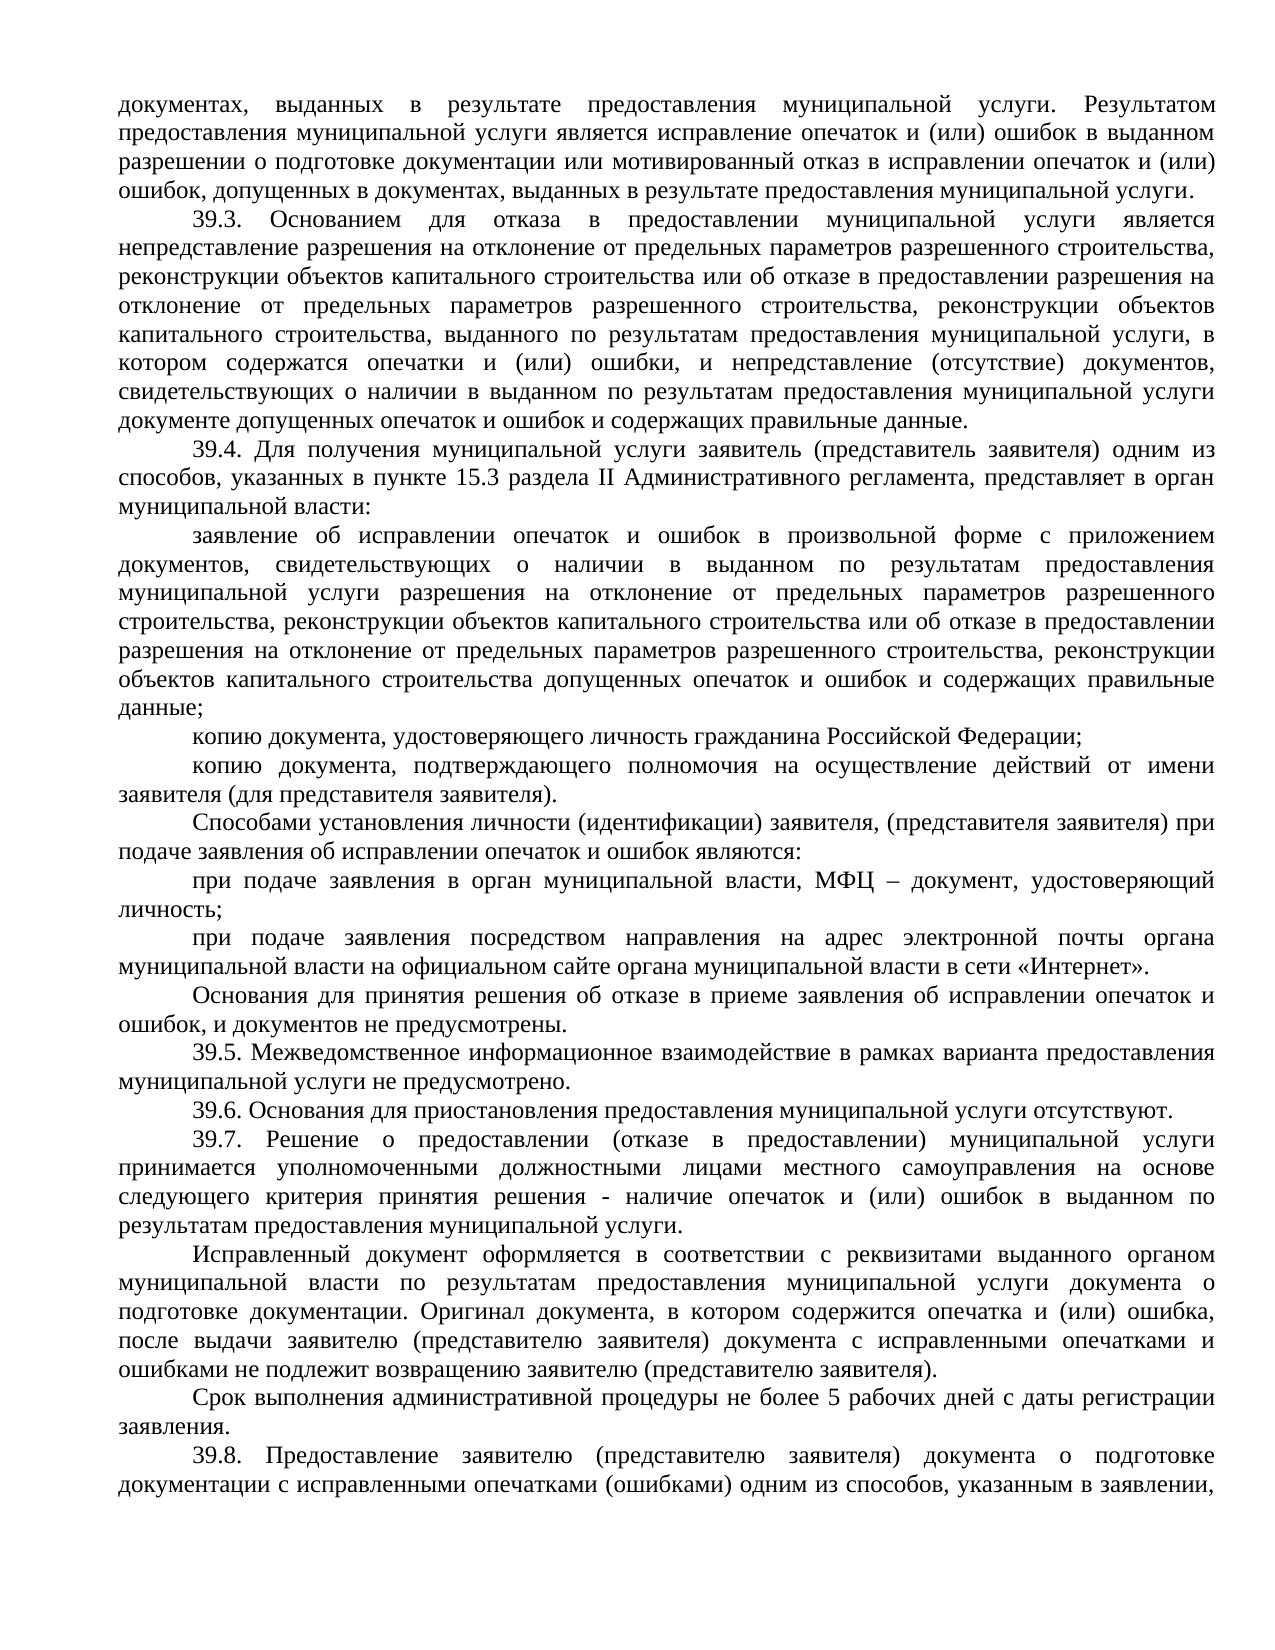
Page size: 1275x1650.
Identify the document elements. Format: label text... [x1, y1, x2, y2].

text заявление об исправлении опечаток и ошибок в произвольной форме с приложением документов, свидетельствующих о наличии в выданном по результатам предоставления муниципальной услуги разрешения на отклонение от предельных параметров разрешенного строительства, реконструкции объектов капитального строительства или об отказе в предоставлении разрешения на отклонение от предельных параметров разрешенного строительства, реконструкции объектов капитального строительства допущенных опечаток и ошибок и содержащих правильные данные; [118, 520, 1216, 721]
text при подаче заявления посредством направления на адрес электронной почты органа муниципальной власти на официальном сайте органа муниципальной власти в сети «Интернет». [118, 922, 1216, 980]
text Основания для принятия решения об отказе в приеме заявления об исправлении опечаток и ошибок, и документов не предусмотрены. [118, 980, 1216, 1037]
text копию документа, подтверждающего полномочия на осуществление действий от имени заявителя (для представителя заявителя). [118, 750, 1216, 807]
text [118, 1440, 1216, 1497]
text Способами установления личности (идентификации) заявителя, (представителя заявителя) при подаче заявления об исправлении опечаток и ошибок являются: [118, 807, 1216, 865]
text 39.6. Основания для приостановления предоставления муниципальной услуги отсутствуют. [118, 1095, 1216, 1124]
text 39.5. Межведомственное информационное взаимодействие в рамках варианта предоставления муниципальной услуги не предусмотрено. [118, 1037, 1216, 1095]
text 39.4. Для получения муниципальной услуги заявитель (представитель заявителя) одним из способов, указанных в пункте 15.3 раздела II Административного регламента, представляет в орган муниципальной власти: [118, 434, 1216, 520]
text копию документа, удостоверяющего личность гражданина Российской Федерации; [118, 721, 1216, 750]
text Исправленный документ оформляется в соответствии с реквизитами выданного органом муниципальной власти по результатам предоставления муниципальной услуги документа о подготовке документации. Оригинал документа, в котором содержится опечатка и (или) ошибка, после выдачи заявителю (представителю заявителя) документа с исправленными опечатками и ошибками не подлежит возвращению заявителю (представителю заявителя). [118, 1239, 1216, 1382]
text 39.7. Решение о предоставлении (отказе в предоставлении) муниципальной услуги принимается уполномоченными должностными лицами местного самоуправления на основе следующего критерия принятия решения - наличие опечаток и (или) ошибок в выданном по результатам предоставления муниципальной услуги. [118, 1124, 1216, 1239]
text Срок выполнения административной процедуры не более 5 рабочих дней с даты регистрации заявления. [118, 1382, 1216, 1440]
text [118, 89, 1216, 204]
text при подаче заявления в орган муниципальной власти, МФЦ – документ, удостоверяющий личность; [118, 865, 1216, 922]
text 39.3. Основанием для отказа в предоставлении муниципальной услуги является непредставление разрешения на отклонение от предельных параметров разрешенного строительства, реконструкции объектов капитального строительства или об отказе в предоставлении разрешения на отклонение от предельных параметров разрешенного строительства, реконструкции объектов капитального строительства, выданного по результатам предоставления муниципальной услуги, в котором содержатся опечатки и (или) ошибки, и непредставление (отсутствие) документов, свидетельствующих о наличии в выданном по результатам предоставления муниципальной услуги документе допущенных опечаток и ошибок и содержащих правильные данные. [118, 204, 1216, 434]
